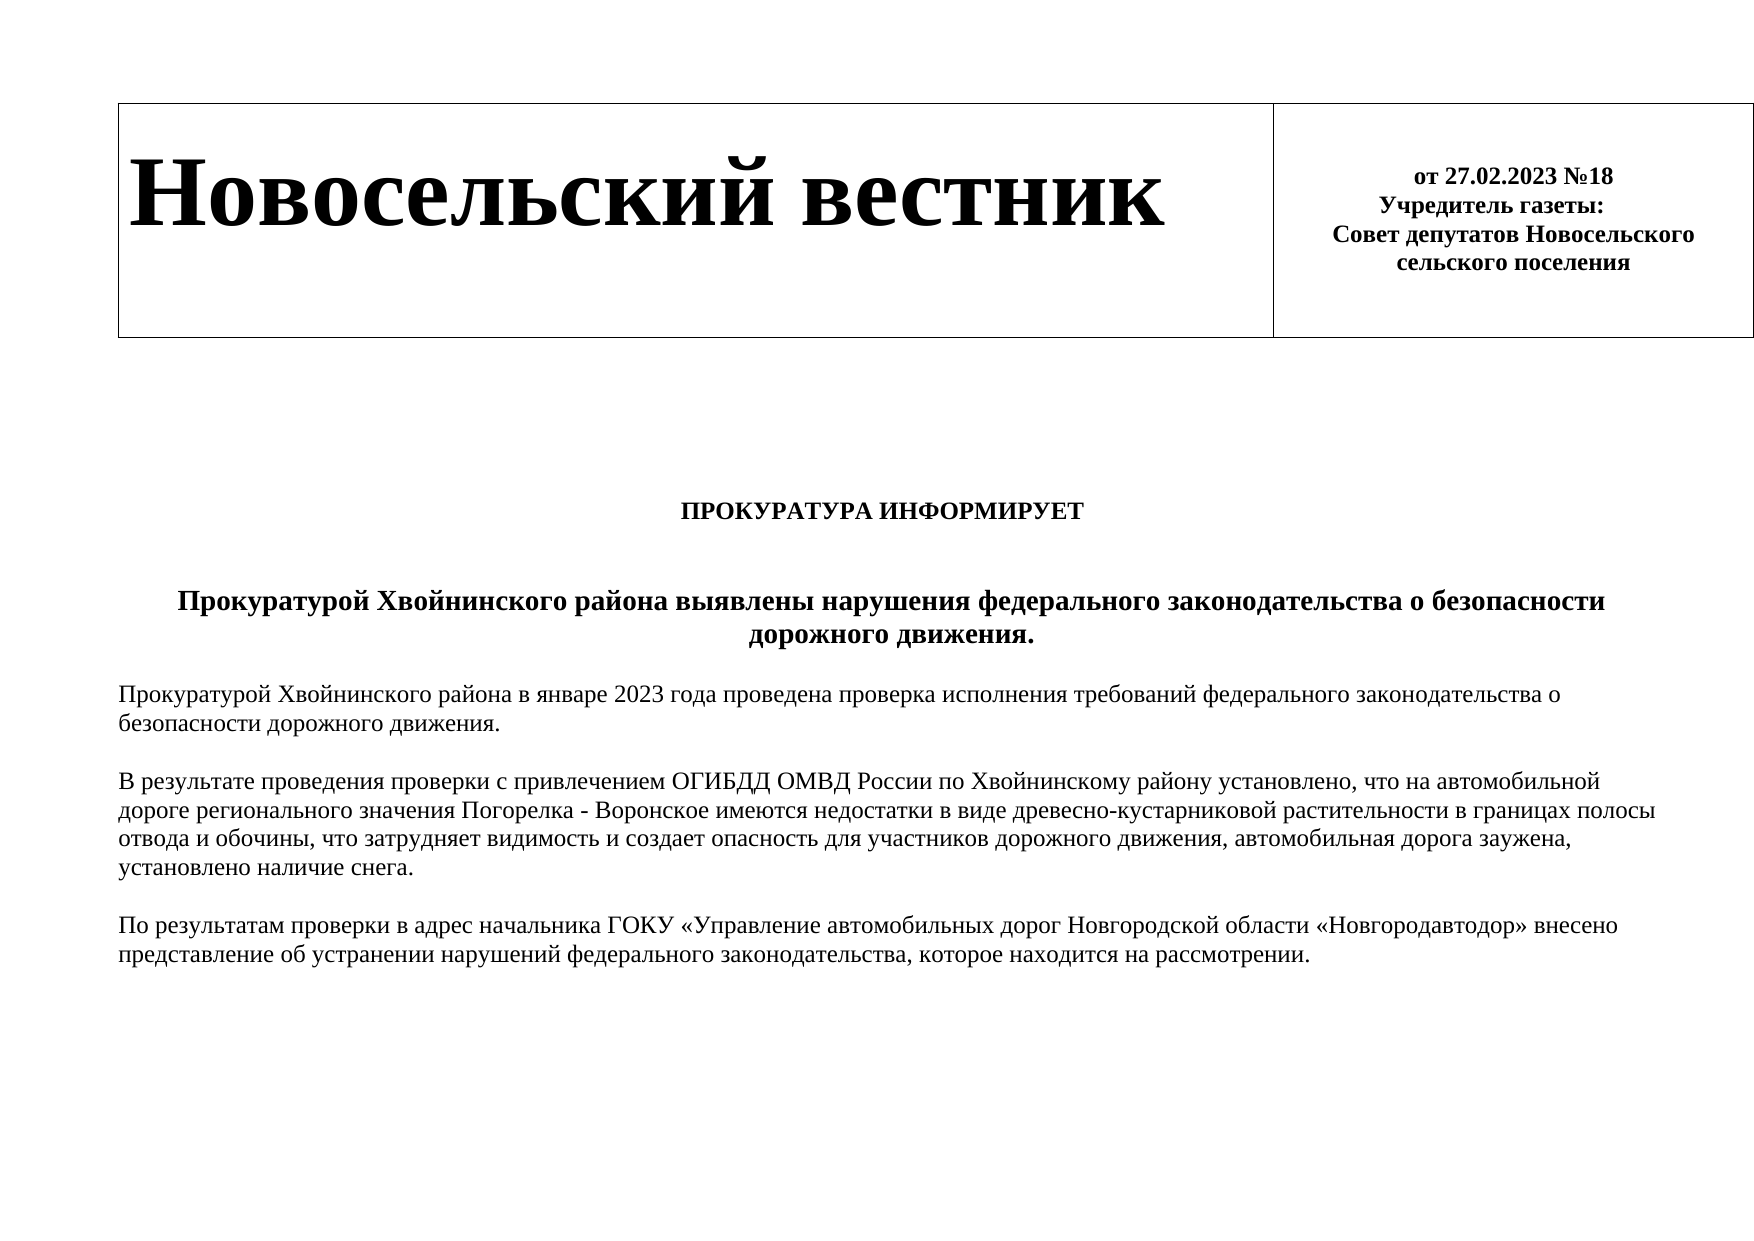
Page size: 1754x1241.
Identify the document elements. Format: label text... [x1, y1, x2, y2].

text В результате проведения проверки с привлечением ОГИБДД ОМВД России по Хвойнинскому району установлено, что на автомобильной дороге регионального значения Погорелка - Воронское имеются недостатки в виде древесно-кустарниковой растительности в границах полосы отвода и обочины, что затрудняет видимость и создает опасность для участников дорожного движения, автомобильная дорога заужена, установлено наличие снега. [118, 766, 1665, 881]
table_header от 27.02.2023 №18 Учредитель газеты: Совет депутатов Новосельского сельского поселения [1274, 104, 1753, 337]
text Прокуратурой Хвойнинского района выявлены нарушения федерального законодательства о безопасности дорожного движения. [118, 583, 1665, 650]
text Прокуратурой Хвойнинского района в январе 2023 года проведена проверка исполнения требований федерального законодательства о безопасности дорожного движения. [118, 679, 1665, 737]
table_header Новосельский вестник [119, 104, 1273, 337]
text По результатам проверки в адрес начальника ГОКУ «Управление автомобильных дорог Новгородской области «Новгородавтодор» внесено представление об устранении нарушений федерального законодательства, которое находится на рассмотрении. [118, 910, 1665, 968]
text ПРОКУРАТУРА ИНФОРМИРУЕТ [99, 463, 1665, 525]
